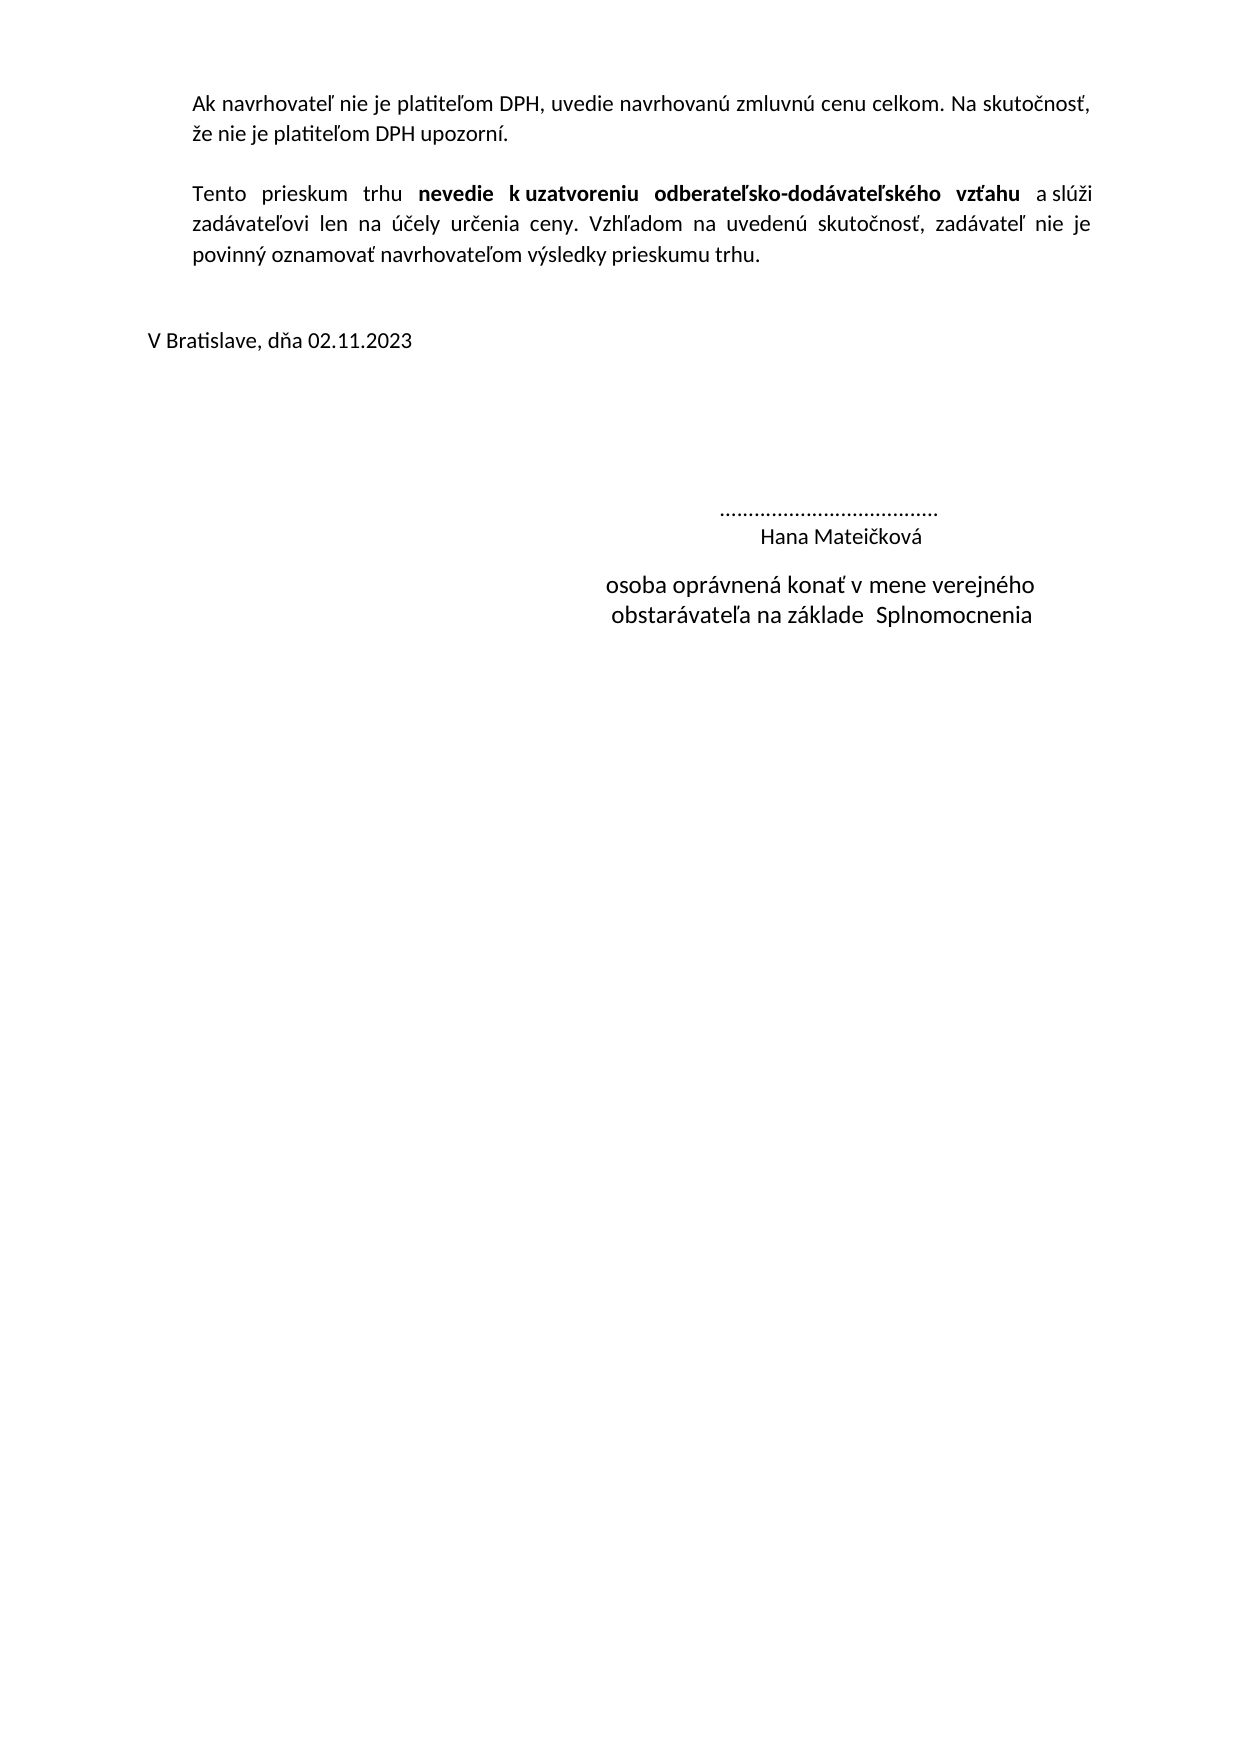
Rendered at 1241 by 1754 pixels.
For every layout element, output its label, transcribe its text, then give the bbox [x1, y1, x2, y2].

text Hana Mateičková [148, 522, 1093, 550]
text osoba oprávnená konať v mene verejného [148, 569, 1093, 599]
text Ak navrhovateľ nie je platiteľom DPH, uvedie navrhovanú zmluvnú cenu celkom. Na skutočnosť, že nie je platiteľom DPH upozorní. [192, 89, 1093, 147]
text obstarávateľa na základe Splnomocnenia [148, 599, 1093, 630]
list Tento prieskum trhu nevedie k uzatvoreniu odberateľsko-dodávateľského vzťahu a slúži zadávateľovi len na účely určenia ceny. Vzhľadom na uvedenú skutočnosť, zadávateľ nie je povinný oznamovať navrhovateľom výsledky prieskumu trhu. [192, 179, 1093, 268]
text V Bratislave, dňa 02.11.2023 [148, 326, 1093, 354]
text ...................................... [148, 494, 1093, 522]
